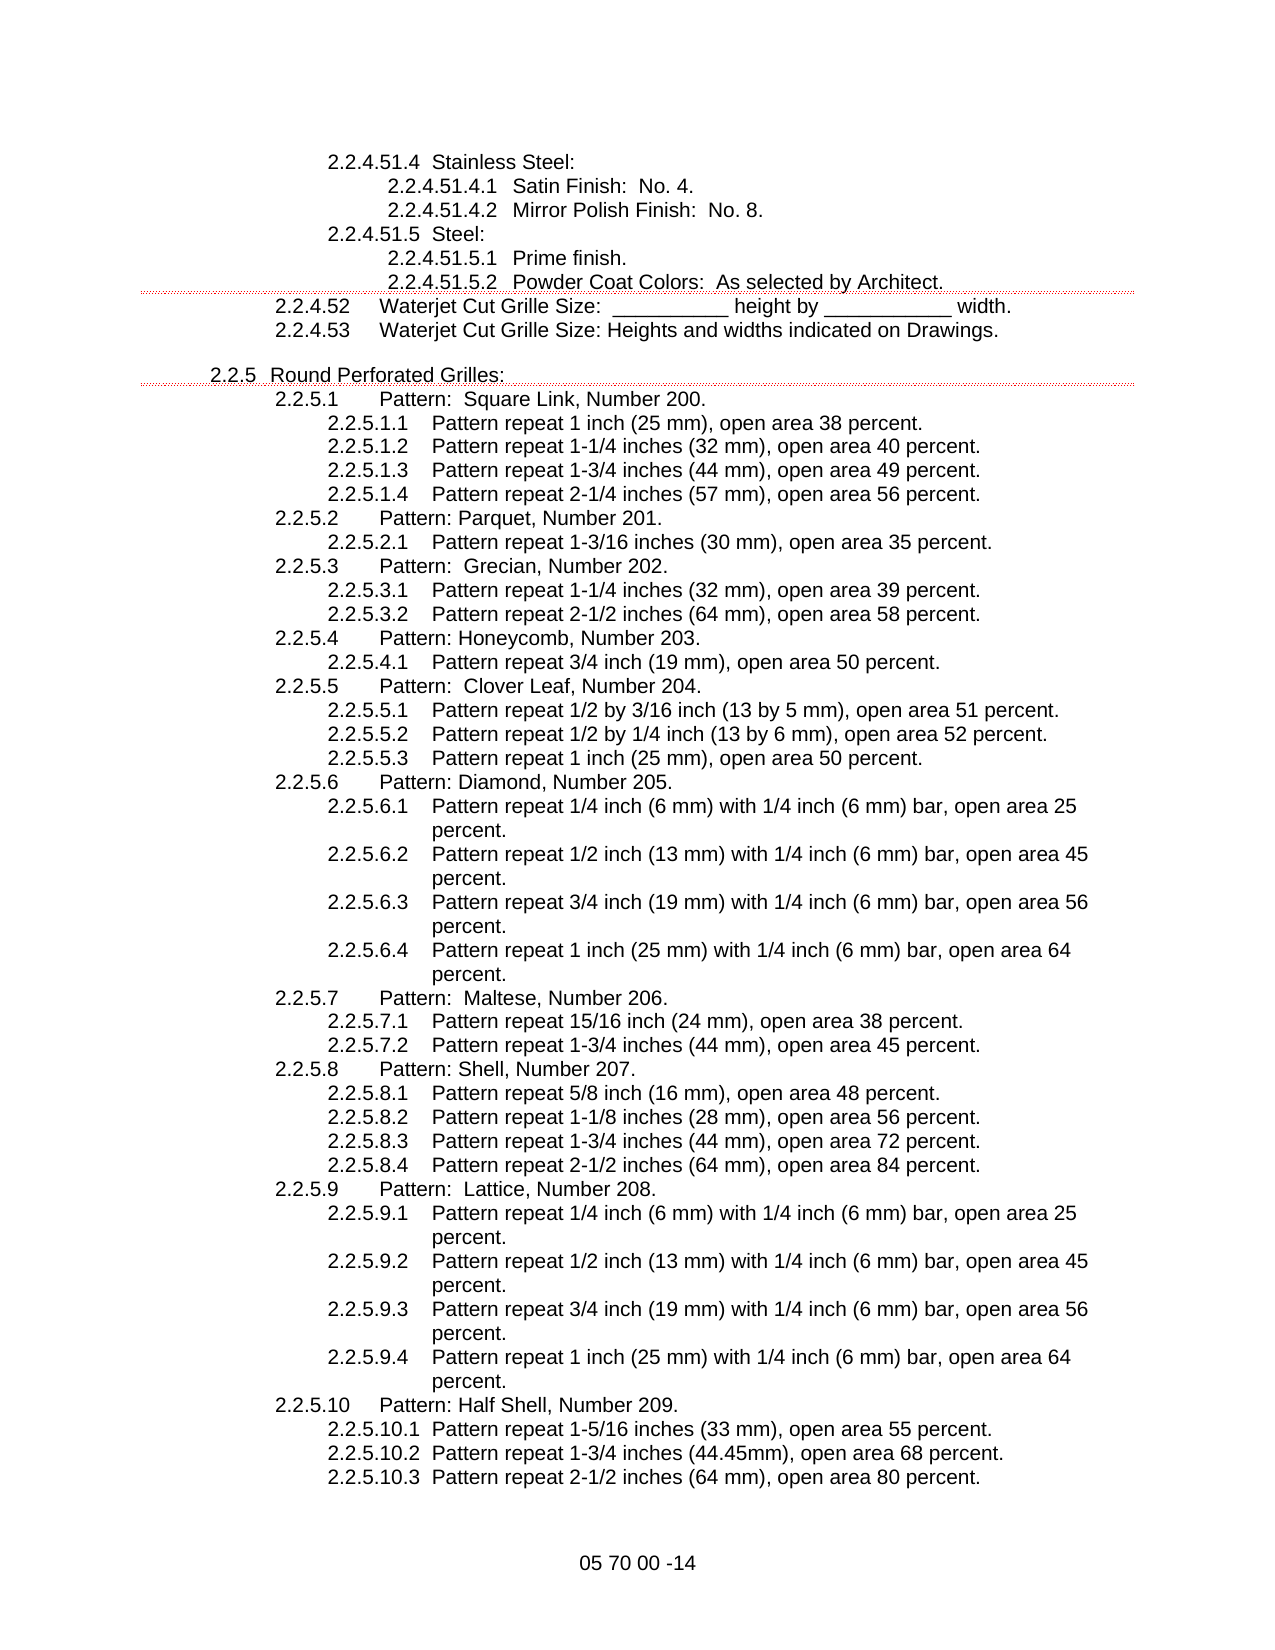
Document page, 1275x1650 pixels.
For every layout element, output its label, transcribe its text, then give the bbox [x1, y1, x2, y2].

list Pattern repeat 1 inch (25 mm), open area 50 percent. [327, 746, 1125, 770]
list Pattern repeat 1 inch (25 mm), open area 38 percent. [327, 410, 1125, 434]
list Waterjet Cut Grille Size: __________ height by ___________ width. [275, 294, 1125, 318]
list Pattern repeat 15/16 inch (24 mm), open area 38 percent. [327, 1009, 1125, 1033]
list Powder Coat Colors: As selected by Architect. [387, 270, 1125, 294]
list Pattern repeat 1-1/4 inches (32 mm), open area 39 percent. [327, 578, 1125, 602]
list Pattern: Clover Leaf, Number 204. [275, 674, 1125, 698]
list Pattern: Maltese, Number 206. [275, 985, 1125, 1009]
list Pattern repeat 1/2 by 3/16 inch (13 by 5 mm), open area 51 percent. [327, 698, 1125, 722]
list Pattern repeat 1/2 inch (13 mm) with 1/4 inch (6 mm) bar, open area 45 percent. [327, 1249, 1125, 1297]
list Pattern repeat 1-3/4 inches (44 mm), open area 72 percent. [327, 1129, 1125, 1153]
list Pattern repeat 2-1/2 inches (64 mm), open area 84 percent. [327, 1153, 1125, 1177]
list Pattern repeat 3/4 inch (19 mm), open area 50 percent. [327, 650, 1125, 674]
list Pattern repeat 1-3/16 inches (30 mm), open area 35 percent. [327, 530, 1125, 554]
list Pattern repeat 1/2 inch (13 mm) with 1/4 inch (6 mm) bar, open area 45 percent. [327, 842, 1125, 889]
list Pattern: Parquet, Number 201. [275, 506, 1125, 530]
list Pattern repeat 1/4 inch (6 mm) with 1/4 inch (6 mm) bar, open area 25 percent. [327, 1201, 1125, 1249]
list Pattern repeat 1 inch (25 mm) with 1/4 inch (6 mm) bar, open area 64 percent. [327, 1345, 1125, 1393]
list Pattern repeat 2-1/2 inches (64 mm), open area 80 percent. [327, 1464, 1125, 1488]
list Pattern: Shell, Number 207. [275, 1057, 1125, 1081]
list Pattern repeat 5/8 inch (16 mm), open area 48 percent. [327, 1081, 1125, 1105]
list Pattern repeat 1-1/8 inches (28 mm), open area 56 percent. [327, 1105, 1125, 1129]
list Mirror Polish Finish: No. 8. [387, 198, 1125, 222]
list Steel: [327, 222, 1125, 246]
list Pattern repeat 2-1/4 inches (57 mm), open area 56 percent. [327, 482, 1125, 506]
list Pattern repeat 3/4 inch (19 mm) with 1/4 inch (6 mm) bar, open area 56 percent. [327, 889, 1125, 937]
list Waterjet Cut Grille Size: Heights and widths indicated on Drawings. [275, 318, 1125, 342]
list Pattern: Lattice, Number 208. [275, 1177, 1125, 1201]
list Pattern repeat 1-1/4 inches (32 mm), open area 40 percent. [327, 434, 1125, 458]
list Pattern repeat 2-1/2 inches (64 mm), open area 58 percent. [327, 602, 1125, 626]
list Pattern repeat 1 inch (25 mm) with 1/4 inch (6 mm) bar, open area 64 percent. [327, 937, 1125, 985]
list Pattern repeat 1-5/16 inches (33 mm), open area 55 percent. [327, 1417, 1125, 1441]
list Pattern repeat 1/4 inch (6 mm) with 1/4 inch (6 mm) bar, open area 25 percent. [327, 794, 1125, 842]
list Pattern repeat 1/2 by 1/4 inch (13 by 6 mm), open area 52 percent. [327, 722, 1125, 746]
list Pattern: Half Shell, Number 209. [275, 1393, 1125, 1417]
list Pattern: Square Link, Number 200. [275, 386, 1125, 410]
list Prime finish. [387, 246, 1125, 270]
list Pattern: Grecian, Number 202. [275, 554, 1125, 578]
list Pattern: Honeycomb, Number 203. [275, 626, 1125, 650]
list Round Perforated Grilles: [210, 362, 1125, 386]
list Pattern repeat 1-3/4 inches (44.45mm), open area 68 percent. [327, 1441, 1125, 1464]
list Pattern repeat 1-3/4 inches (44 mm), open area 49 percent. [327, 458, 1125, 482]
list Pattern repeat 3/4 inch (19 mm) with 1/4 inch (6 mm) bar, open area 56 percent. [327, 1297, 1125, 1345]
list Stainless Steel: [327, 150, 1125, 174]
list Pattern: Diamond, Number 205. [275, 770, 1125, 794]
list Satin Finish: No. 4. [387, 174, 1125, 198]
list Pattern repeat 1-3/4 inches (44 mm), open area 45 percent. [327, 1033, 1125, 1057]
